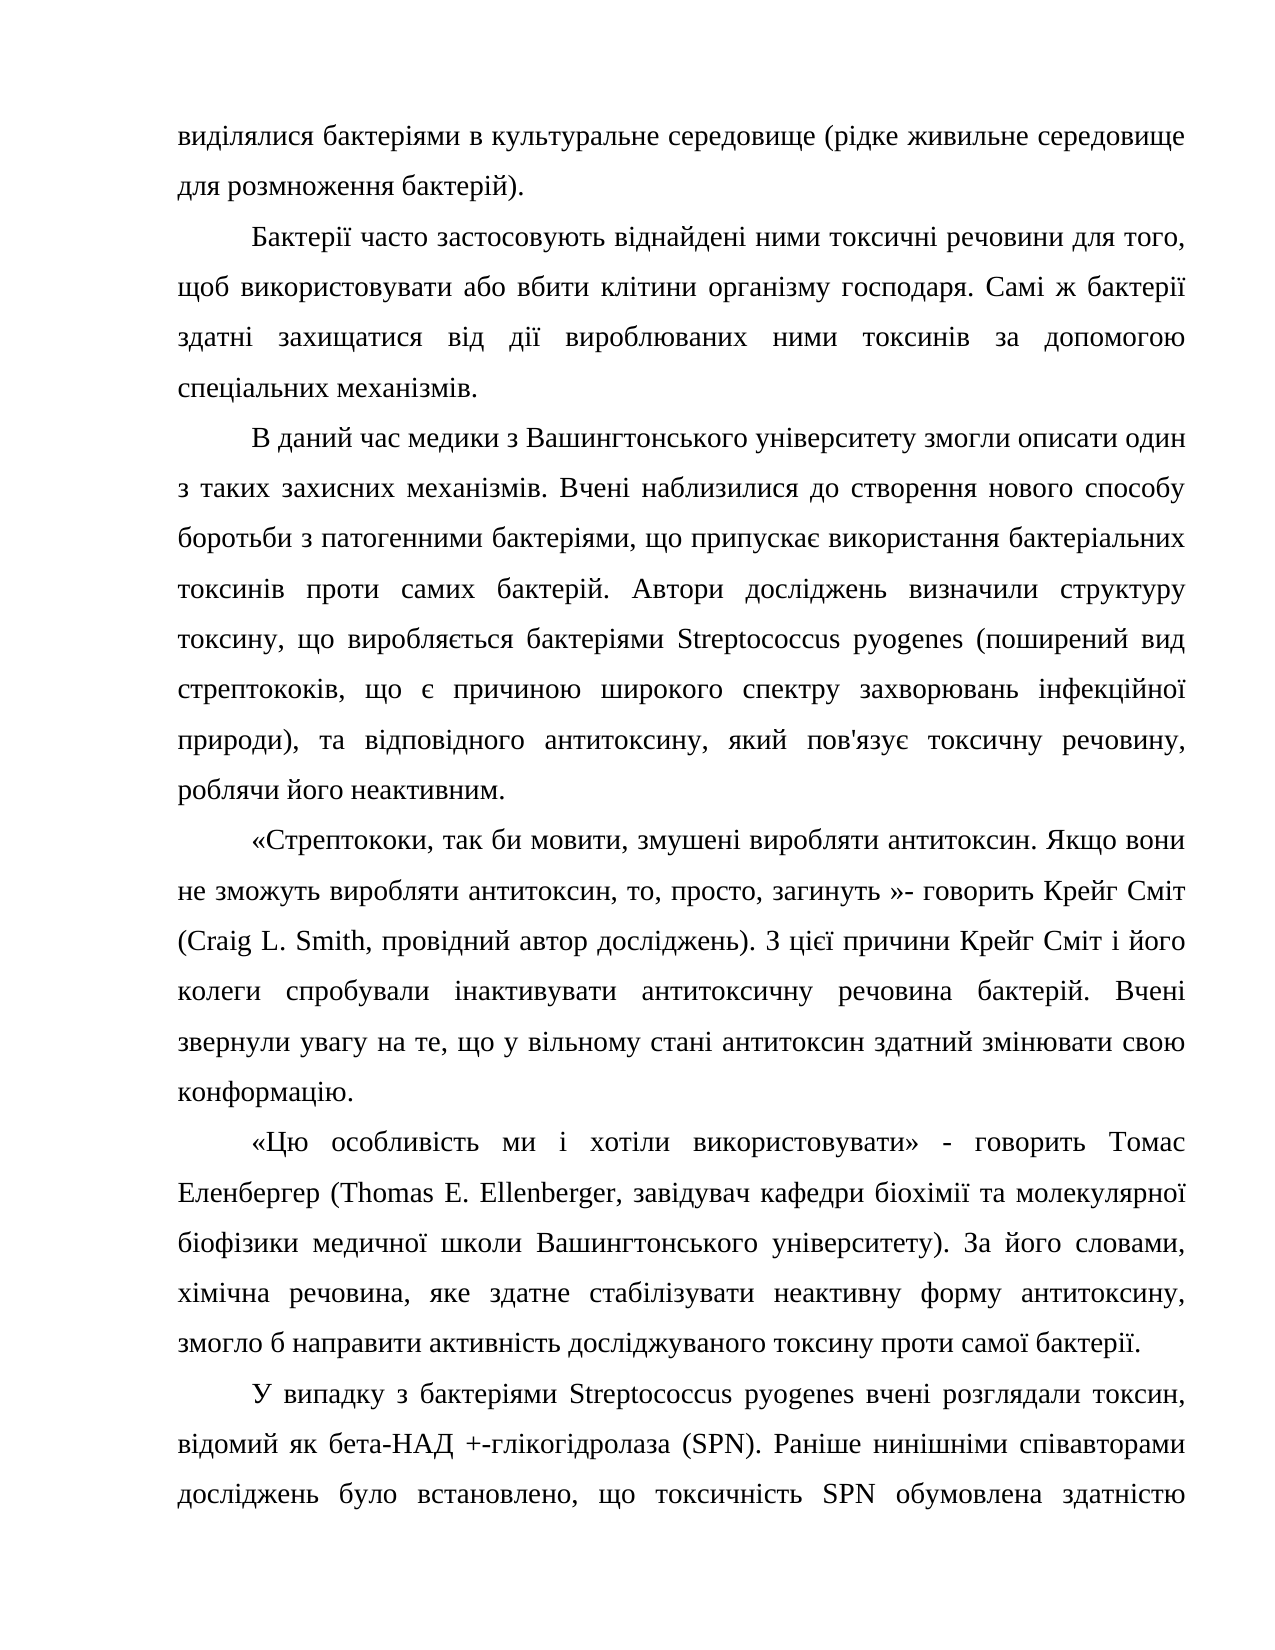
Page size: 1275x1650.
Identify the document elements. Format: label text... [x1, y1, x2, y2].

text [177, 1376, 1186, 1510]
text «Стрептококи, так би мовити, змушені виробляти антитоксин. Якщо вони не зможуть виробляти антитоксин, то, просто, загинуть »- говорить Крейг Сміт (Craig L. Smith, провідний автор досліджень). З цієї причини Крейг Сміт і його колеги спробували інактивувати антитоксичну речовина бактерій. Вчені звернули увагу на те, що у вільному стані антитоксин здатний змінювати свою конформацію. [177, 822, 1186, 1108]
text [177, 118, 1186, 202]
text Бактерії часто застосовують віднайдені ними токсичні речовини для того, щоб використовувати або вбити клітини організму господаря. Самі ж бактерії здатні захищатися від дії вироблюваних ними токсинів за допомогою спеціальних механізмів. [177, 219, 1186, 403]
text «Цю особливість ми і хотіли використовувати» - говорить Томас Еленбергер (Thomas E. Ellenberger, завідувач кафедри біохімії та молекулярної біофізики медичної школи Вашингтонського університету). За його словами, хімічна речовина, яке здатне стабілізувати неактивну форму антитоксину, змогло б направити активність досліджуваного токсину проти самої бактерії. [177, 1124, 1186, 1359]
text В даний час медики з Вашингтонського університету змогли описати один з таких захисних механізмів. Вчені наблизилися до створення нового способу боротьби з патогенними бактеріями, що припускає використання бактеріальних токсинів проти самих бактерій. Автори досліджень визначили структуру токсину, що виробляється бактеріями Streptococcus pyogenes (поширений вид стрептококів, що є причиною широкого спектру захворювань інфекційної природи), та відповідного антитоксину, який пов'язує токсичну речовину, роблячи його неактивним. [177, 420, 1186, 806]
